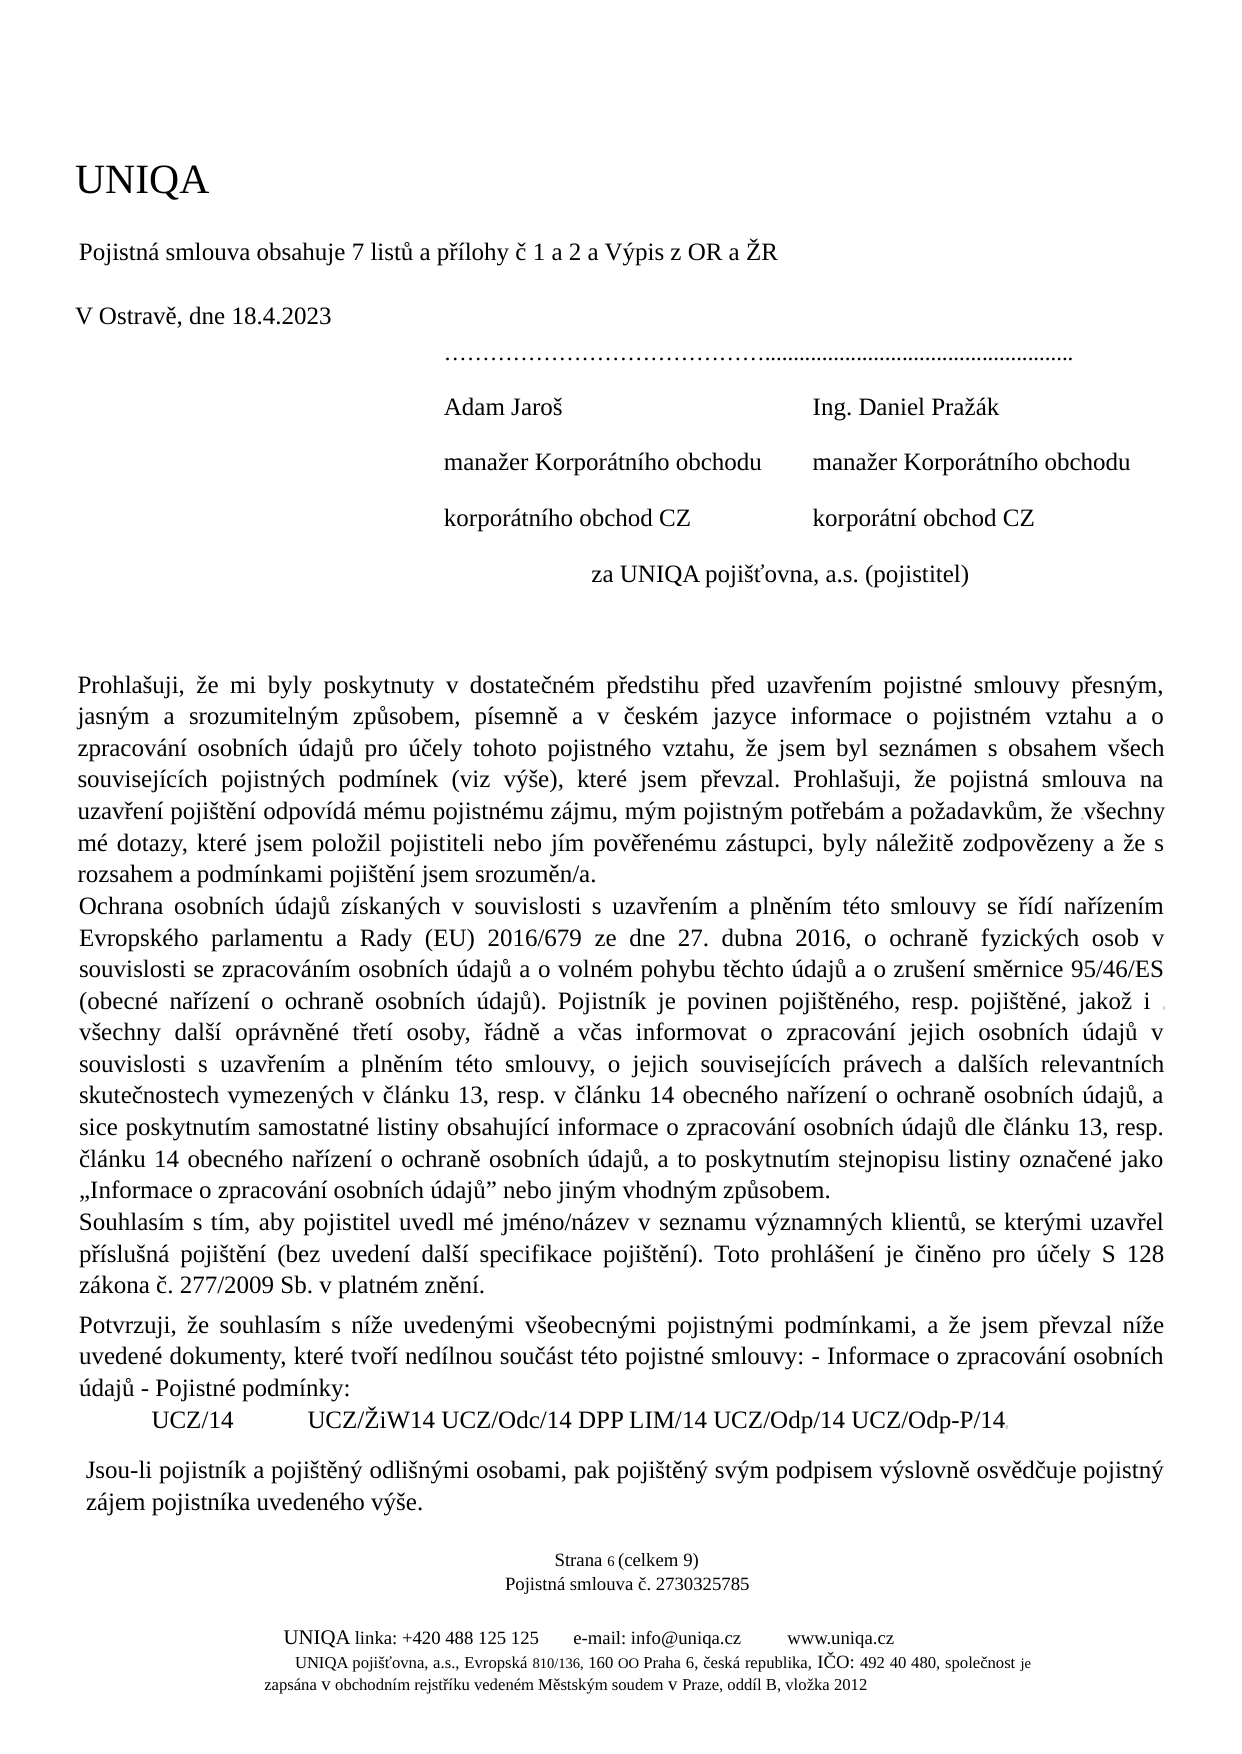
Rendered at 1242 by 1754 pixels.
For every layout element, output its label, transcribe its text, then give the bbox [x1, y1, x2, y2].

text Pojistná smlouva obsahuje 7 listů a přílohy č 1 a 2 a Výpis z OR a ŽR [79, 237, 1165, 266]
text Ochrana osobních údajů získaných v souvislosti s uzavřením a plněním této smlouvy se řídí nařízením Evropského parlamentu a Rady (EU) 2016/679 ze dne 27. dubna 2016, o ochraně fyzických osob v souvislosti se zpracováním osobních údajů a o volném pohybu těchto údajů a o zrušení směrnice 95/46/ES (obecné nařízení o ochraně osobních údajů). Pojistník je povinen pojištěného, resp. pojištěné, jakož i všechny další oprávněné třetí osoby, řádně a včas informovat o zpracování jejich osobních údajů v souvislosti s uzavřením a plněním této smlouvy, o jejich souvisejících právech a dalších relevantních skutečnostech vymezených v článku 13, resp. v článku 14 obecného nařízení o ochraně osobních údajů, a sice poskytnutím samostatné listiny obsahující informace o zpracování osobních údajů dle článku 13, resp. článku 14 obecného nařízení o ochraně osobních údajů, a to poskytnutím stejnopisu listiny označené jako „Informace o zpracování osobních údajů” nebo jiným vhodným způsobem. [79, 891, 1165, 1204]
text ……………………………………...................................................... [77, 339, 1167, 365]
text manažer Korporátního obchodu manažer Korporátního obchodu [77, 447, 1167, 476]
text za UNIQA pojišťovna, a.s. (pojistitel) [77, 559, 1167, 587]
text Souhlasím s tím, aby pojistitel uvedl mé jméno/název v seznamu významných klientů, se kterými uzavřel příslušná pojištění (bez uvedení další specifikace pojištění). Toto prohlášení je činěno pro účely S 128 zákona č. 277/2009 Sb. v platném znění. [79, 1207, 1165, 1299]
text Prohlašuji, že mi byly poskytnuty v dostatečném předstihu před uzavřením pojistné smlouvy přesným, jasným a srozumitelným způsobem, písemně a v českém jazyce informace o pojistném vztahu a o zpracování osobních údajů pro účely tohoto pojistného vztahu, že jsem byl seznámen s obsahem všech souvisejících pojistných podmínek (viz výše), které jsem převzal. Prohlašuji, že pojistná smlouva na uzavření pojištění odpovídá mému pojistnému zájmu, mým pojistným potřebám a požadavkům, že všechny mé dotazy, které jsem položil pojistiteli nebo jím pověřenému zástupci, byly náležitě zodpovězeny a že s rozsahem a podmínkami pojištění jsem srozuměn/a. [77, 670, 1165, 888]
text Potvrzuji, že souhlasím s níže uvedenými všeobecnými pojistnými podmínkami, a že jsem převzal níže uvedené dokumenty, které tvoří nedílnou součást této pojistné smlouvy: - Informace o zpracování osobních údajů - Pojistné podmínky: [79, 1310, 1165, 1402]
text V Ostravě, dne 18.4.2023 [75, 301, 1167, 329]
text UCZ/14 UCZ/ŽiW14 UCZ/Odc/14 DPP LIM/14 UCZ/Odp/14 UCZ/Odp-P/14 [75, 1405, 1167, 1434]
text Adam Jaroš Ing. Daniel Pražák [77, 392, 1167, 421]
text korporátního obchod CZ korporátní obchod CZ [77, 503, 1167, 532]
text Jsou-li pojistník a pojištěný odlišnými osobami, pak pojištěný svým podpisem výslovně osvědčuje pojistný zájem pojistníka uvedeného výše. [86, 1456, 1165, 1516]
